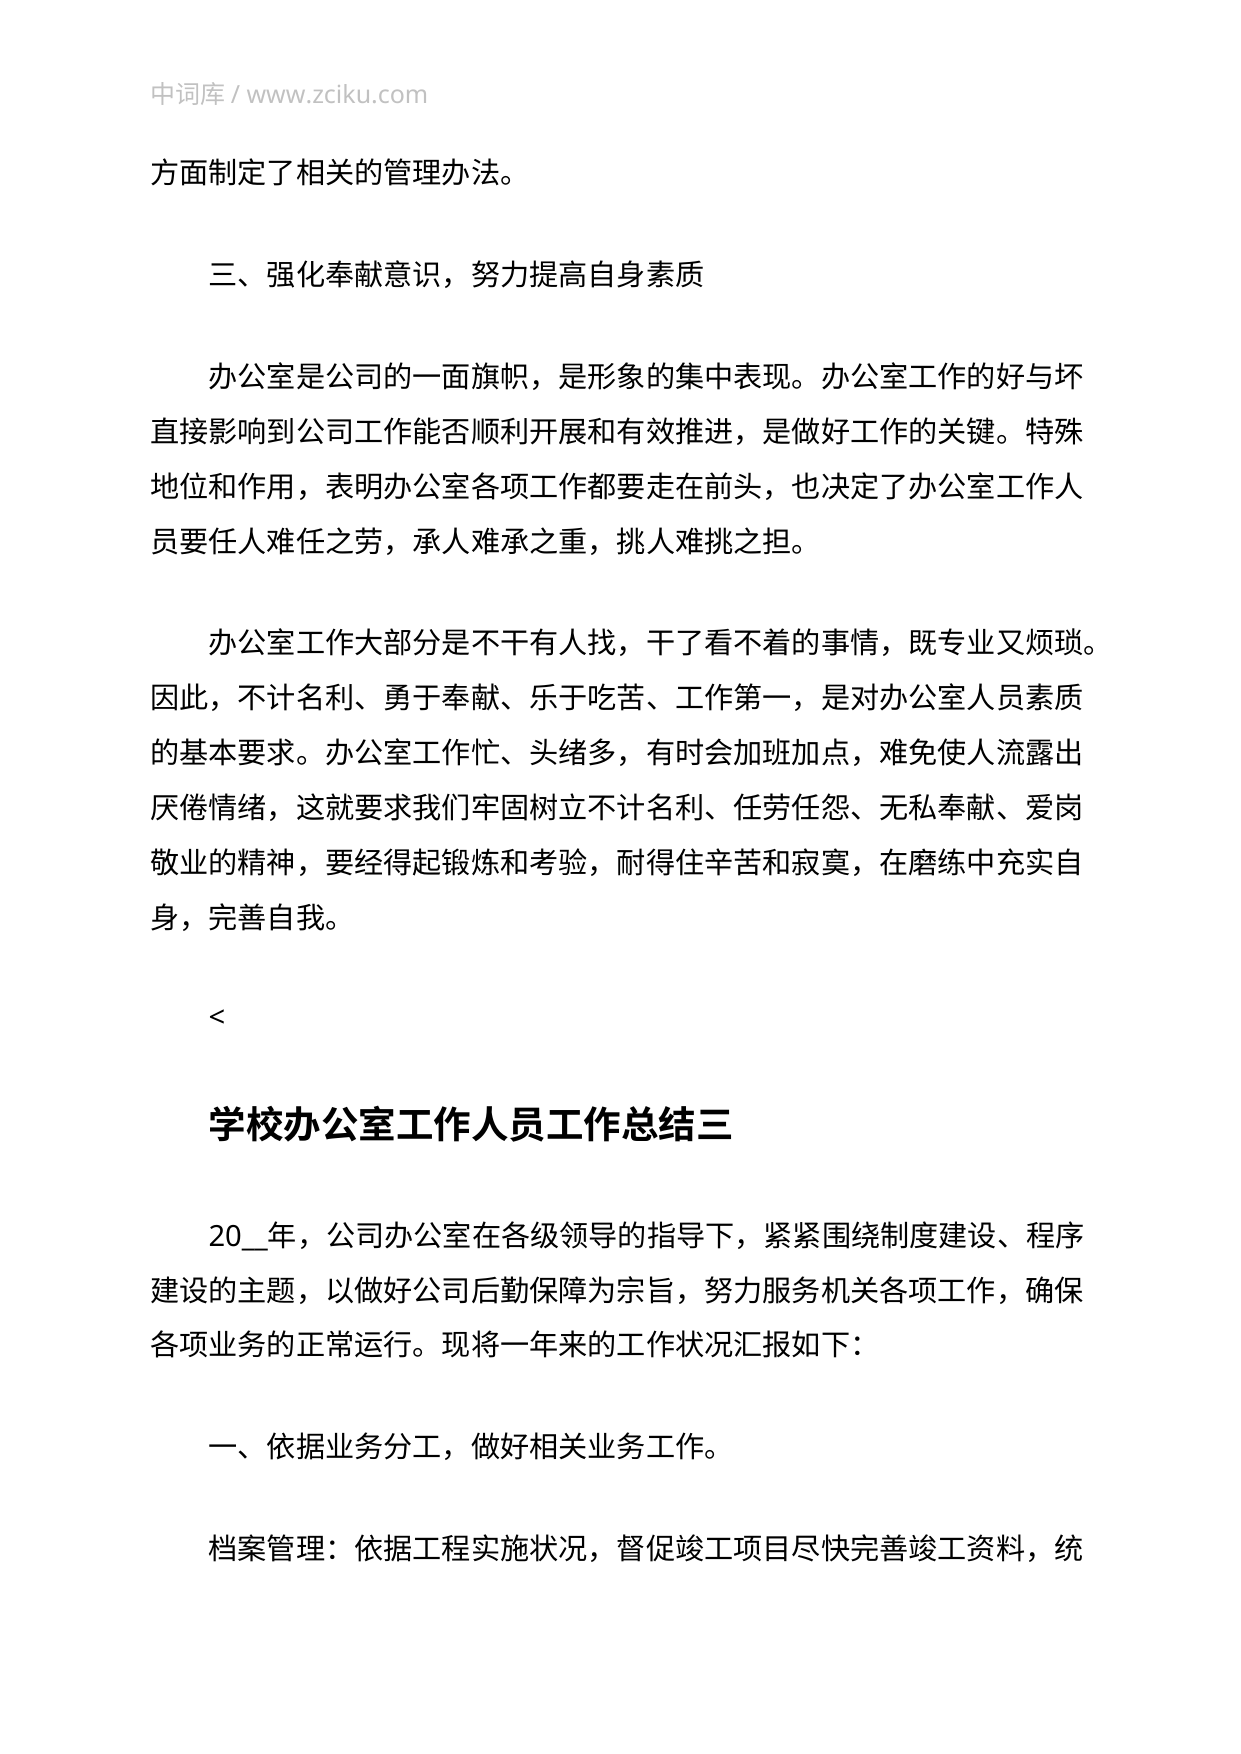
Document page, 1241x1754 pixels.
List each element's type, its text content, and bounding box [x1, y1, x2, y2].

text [150, 1526, 1090, 1568]
text 办公室是公司的一面旗帜，是形象的集中表现。办公室工作的好与坏直接影响到公司工作能否顺利开展和有效推进，是做好工作的关键。特殊地位和作用，表明办公室各项工作都要走在前头，也决定了办公室工作人员要任人难任之劳，承人难承之重，挑人难挑之担。 [150, 353, 1090, 561]
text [150, 150, 1090, 192]
text 三、强化奉献意识，努力提高自身素质 [150, 252, 1090, 294]
text 学校办公室工作人员工作总结三 [150, 1095, 1090, 1149]
text < [150, 996, 1090, 1036]
text 办公室工作大部分是不干有人找，干了看不着的事情，既专业又烦琐。因此，不计名利、勇于奉献、乐于吃苦、工作第一，是对办公室人员素质的基本要求。办公室工作忙、头绪多，有时会加班加点，难免使人流露出厌倦情绪，这就要求我们牢固树立不计名利、任劳任怨、无私奉献、爱岗敬业的精神，要经得起锻炼和考验，耐得住辛苦和寂寞，在磨练中充实自身，完善自我。 [150, 620, 1090, 937]
text 20__年，公司办公室在各级领导的指导下，紧紧围绕制度建设、程序建设的主题，以做好公司后勤保障为宗旨，努力服务机关各项工作，确保各项业务的正常运行。现将一年来的工作状况汇报如下： [150, 1212, 1090, 1364]
text 一、依据业务分工，做好相关业务工作。 [150, 1424, 1090, 1466]
